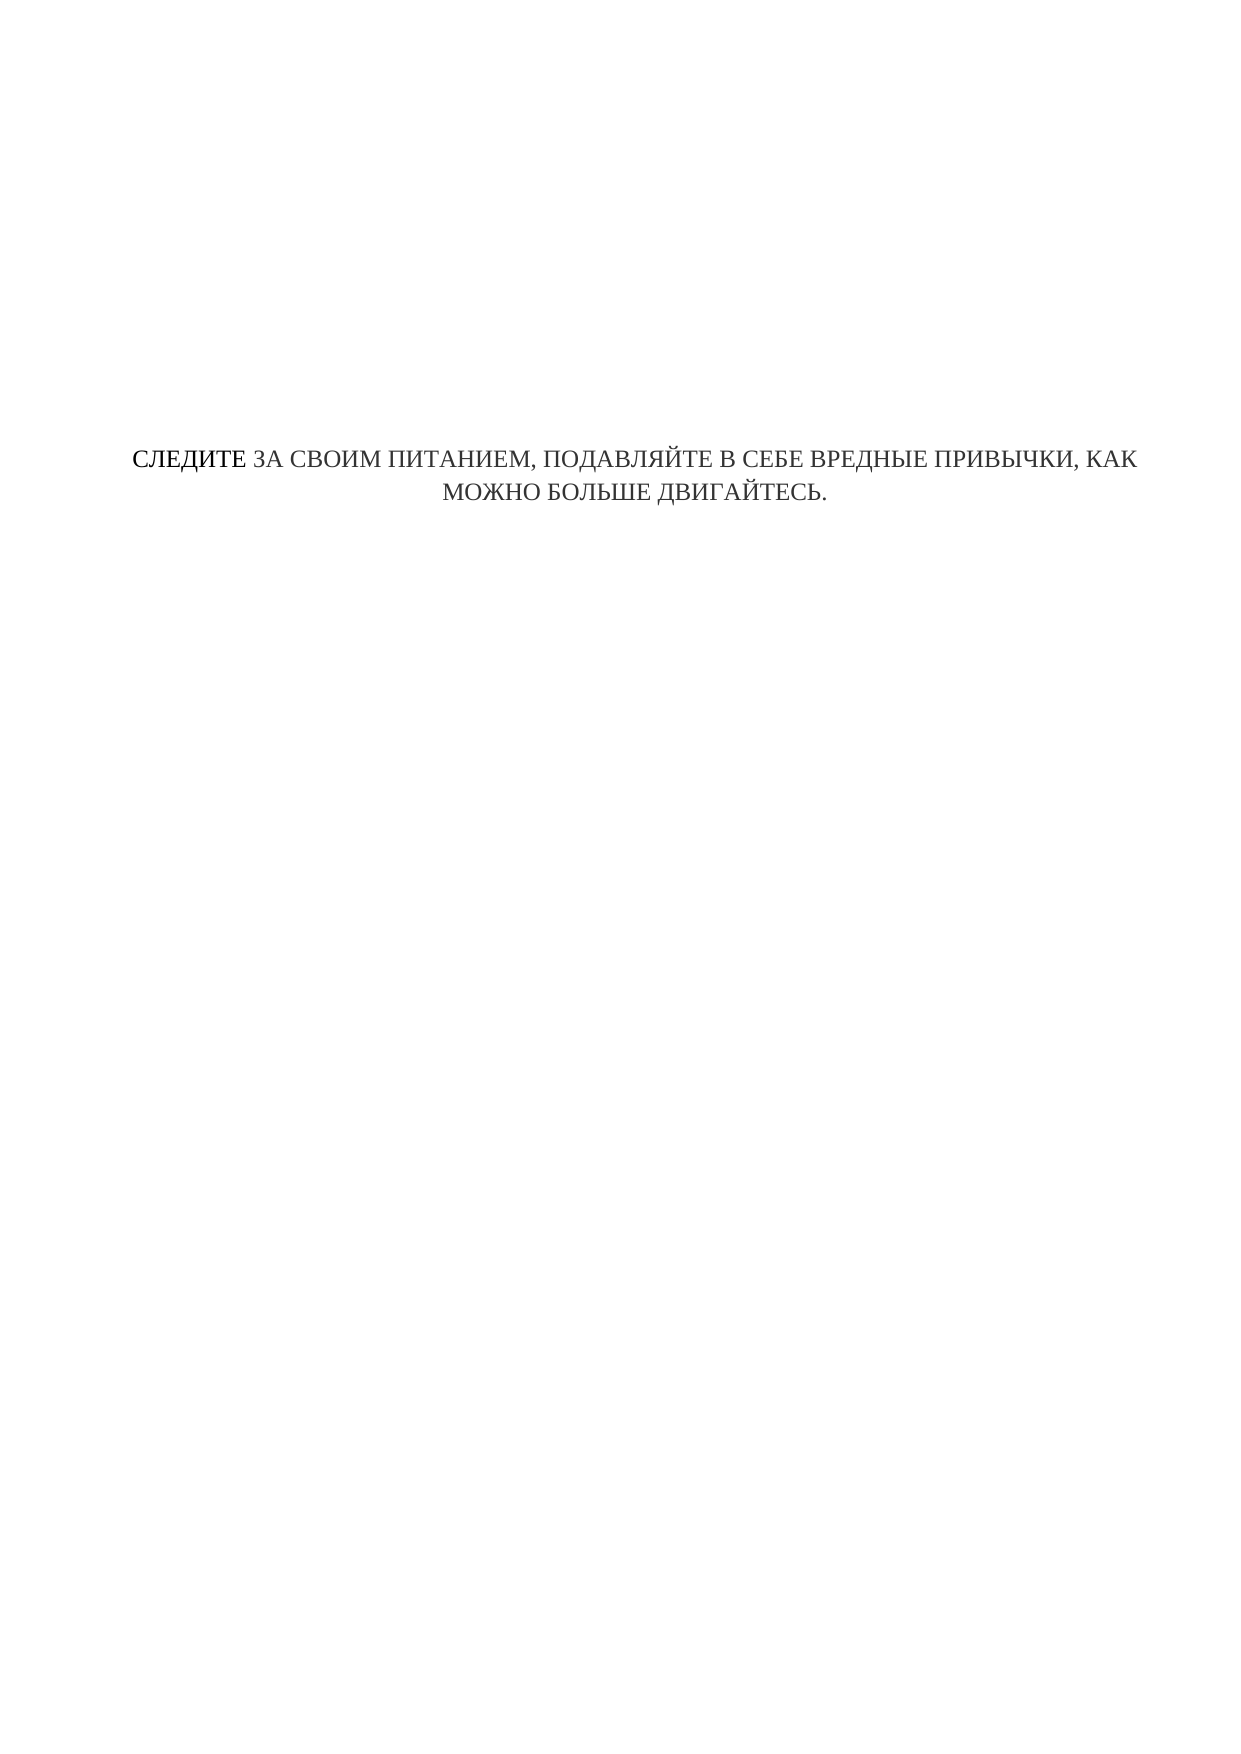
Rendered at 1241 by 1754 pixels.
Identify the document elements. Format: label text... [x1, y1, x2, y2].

text СЛЕДИТЕ ЗА СВОИМ ПИТАНИЕМ, ПОДАВЛЯЙТЕ В СЕБЕ ВРЕДНЫЕ ПРИВЫЧКИ, КАК МОЖНО БОЛЬШЕ ДВИГАЙТЕСЬ. [118, 444, 1152, 506]
